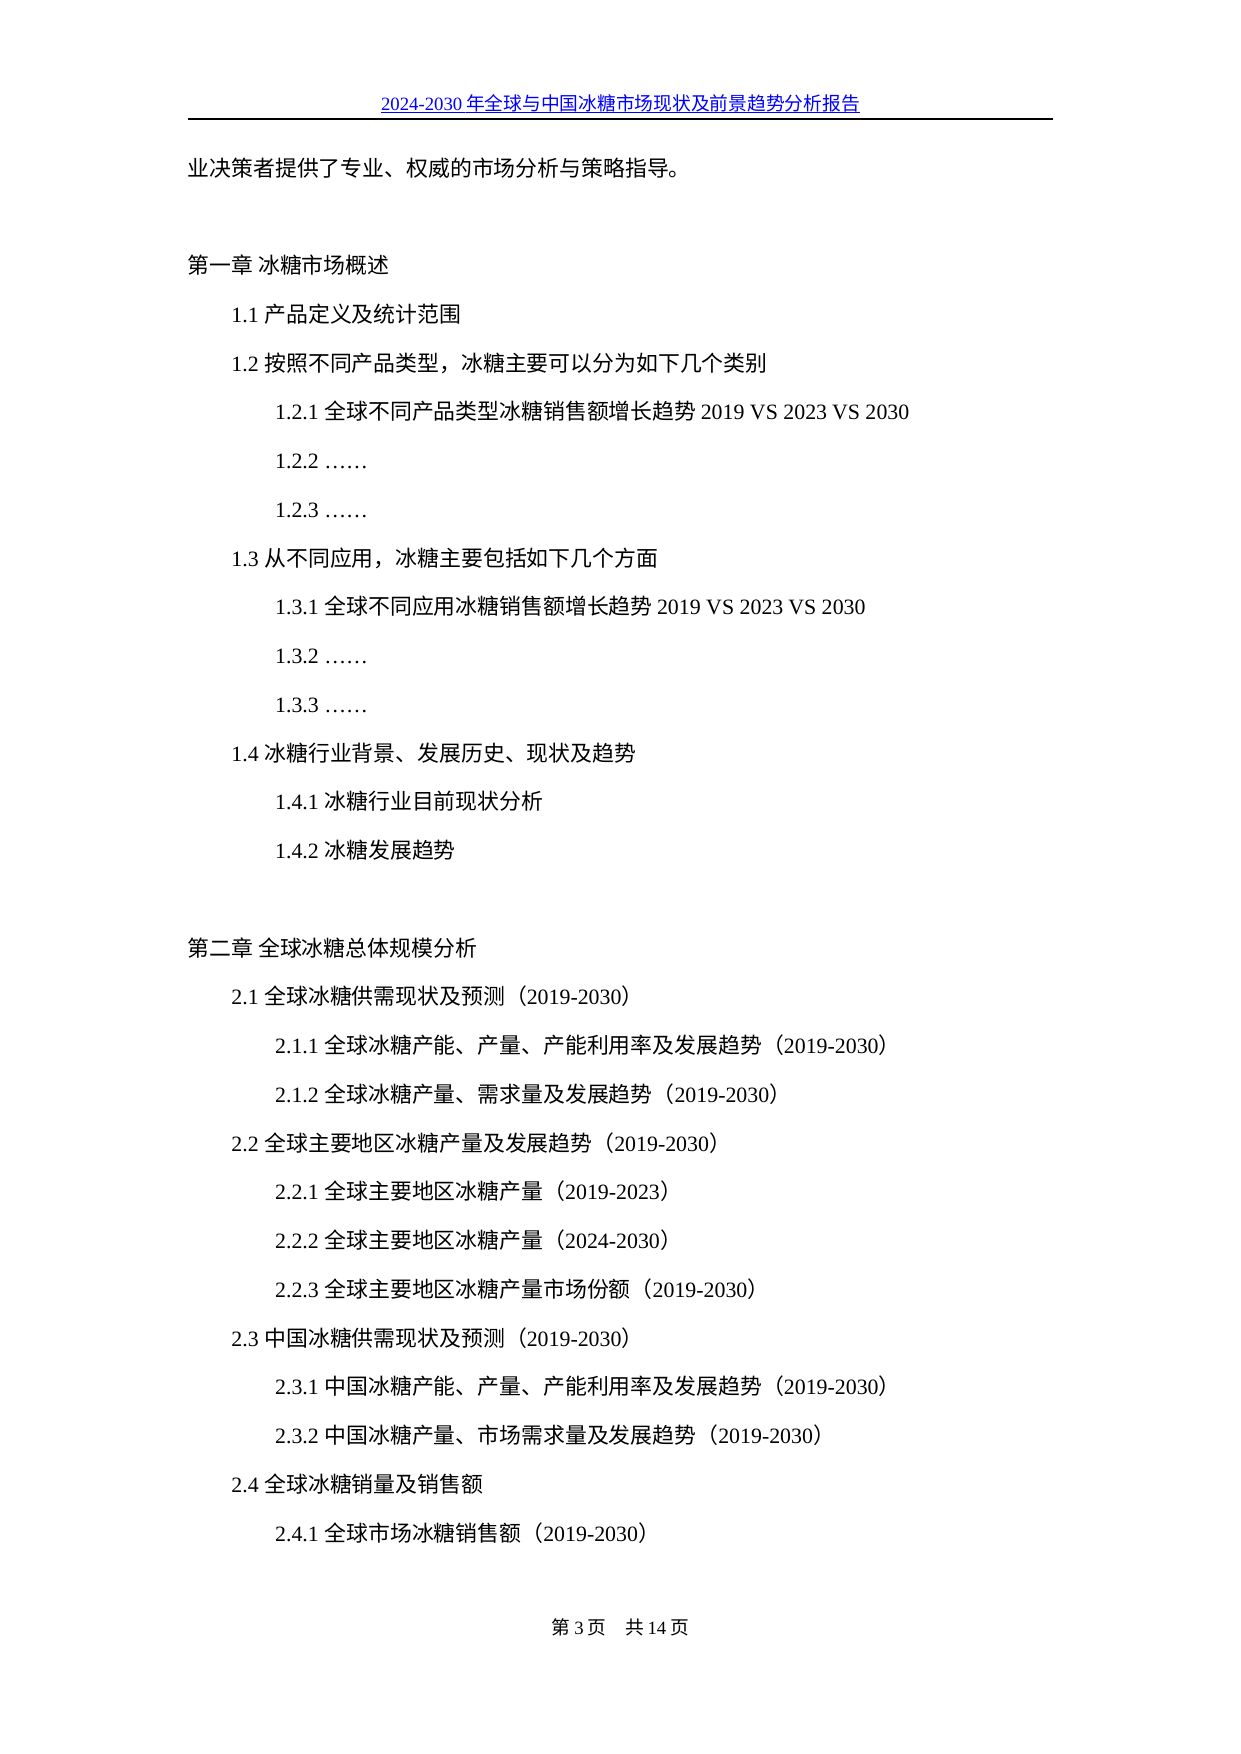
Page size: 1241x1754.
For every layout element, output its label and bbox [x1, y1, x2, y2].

text [187, 150, 1053, 1548]
